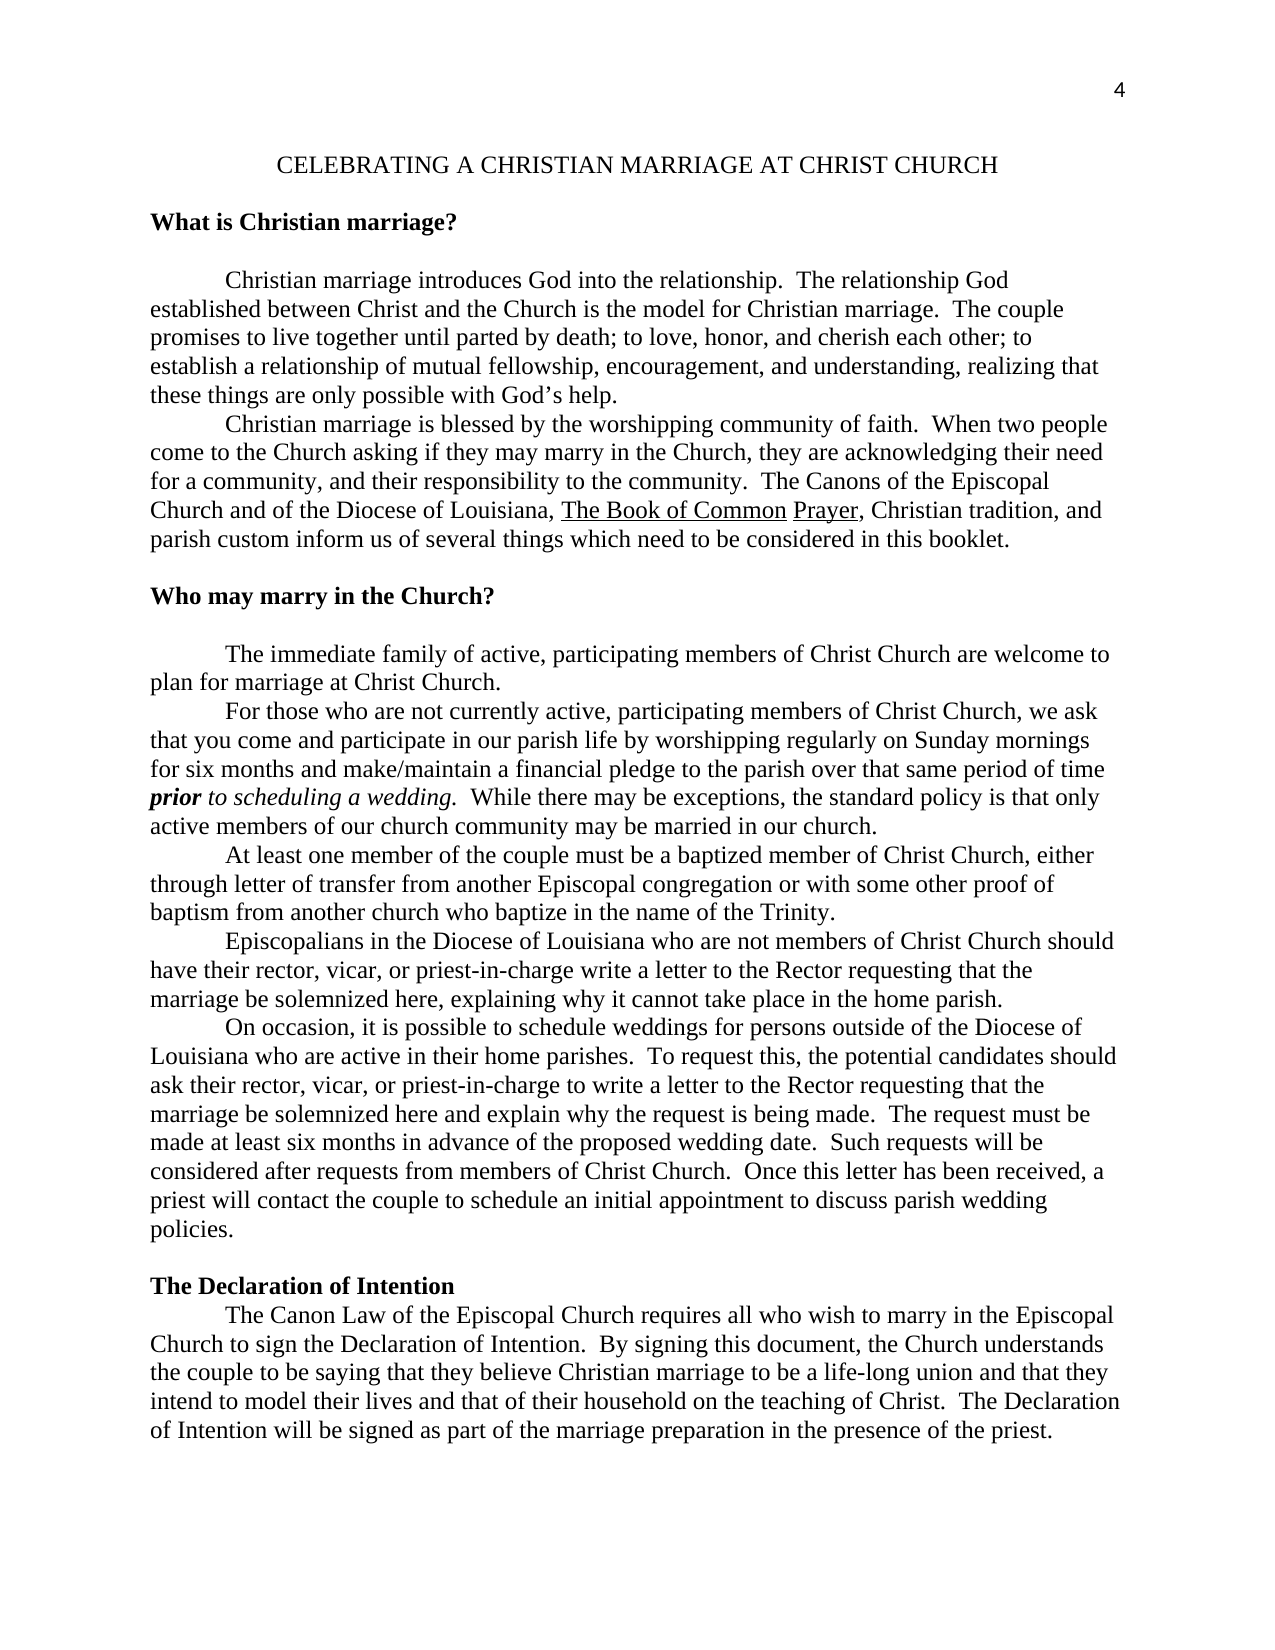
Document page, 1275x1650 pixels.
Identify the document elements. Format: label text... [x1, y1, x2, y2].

text What is Christian marriage? [150, 207, 1125, 236]
text The Canon Law of the Episcopal Church requires all who wish to marry in the Episcopal Church to sign the Declaration of Intention. By signing this document, the Church understands the couple to be saying that they believe Christian marriage to be a life-long union and that they intend to model their lives and that of their household on the teaching of Christ. The Declaration of Intention will be signed as part of the marriage preparation in the presence of the priest. [150, 1300, 1125, 1444]
text Who may marry in the Church? [150, 581, 1125, 610]
text The Declaration of Intention [150, 1271, 1125, 1300]
text Episcopalians in the Diocese of Louisiana who are not members of Christ Church should have their rector, vicar, or priest-in-charge write a letter to the Rector requesting that the marriage be solemnized here, explaining why it cannot take place in the home parish. [150, 926, 1125, 1012]
text CELEBRATING A CHRISTIAN MARRIAGE AT CHRIST CHURCH [150, 150, 1125, 179]
text Christian marriage introduces God into the relationship. The relationship God established between Christ and the Church is the model for Christian marriage. The couple promises to live together until parted by death; to love, honor, and cherish each other; to establish a relationship of mutual fellowship, encouragement, and understanding, realizing that these things are only possible with God’s help. [150, 265, 1125, 409]
text Christian marriage is blessed by the worshipping community of faith. When two people come to the Church asking if they may marry in the Church, they are acknowledging their need for a community, and their responsibility to the community. The Canons of the Episcopal Church and of the Diocese of Louisiana, The Book of Common Prayer, Christian tradition, and parish custom inform us of several things which need to be considered in this booklet. [150, 409, 1125, 552]
text For those who are not currently active, participating members of Christ Church, we ask that you come and participate in our parish life by worshipping regularly on Sunday mornings for six months and make/maintain a financial pledge to the parish over that same period of time prior to scheduling a wedding. While there may be exceptions, the standard policy is that only active members of our church community may be married in our church. [150, 696, 1125, 840]
text On occasion, it is possible to schedule weddings for persons outside of the Diocese of Louisiana who are active in their home parishes. To request this, the potential candidates should ask their rector, vicar, or priest-in-charge to write a letter to the Rector requesting that the marriage be solemnized here and explain why the request is being made. The request must be made at least six months in advance of the proposed wedding date. Such requests will be considered after requests from members of Christ Church. Once this letter has been received, a priest will contact the couple to schedule an initial appointment to discuss parish wedding policies. [150, 1012, 1125, 1242]
text At least one member of the couple must be a baptized member of Christ Church, either through letter of transfer from another Episcopal congregation or with some other proof of baptism from another church who baptize in the name of the Trinity. [150, 840, 1125, 926]
text The immediate family of active, participating members of Christ Church are welcome to plan for marriage at Christ Church. [150, 639, 1125, 696]
